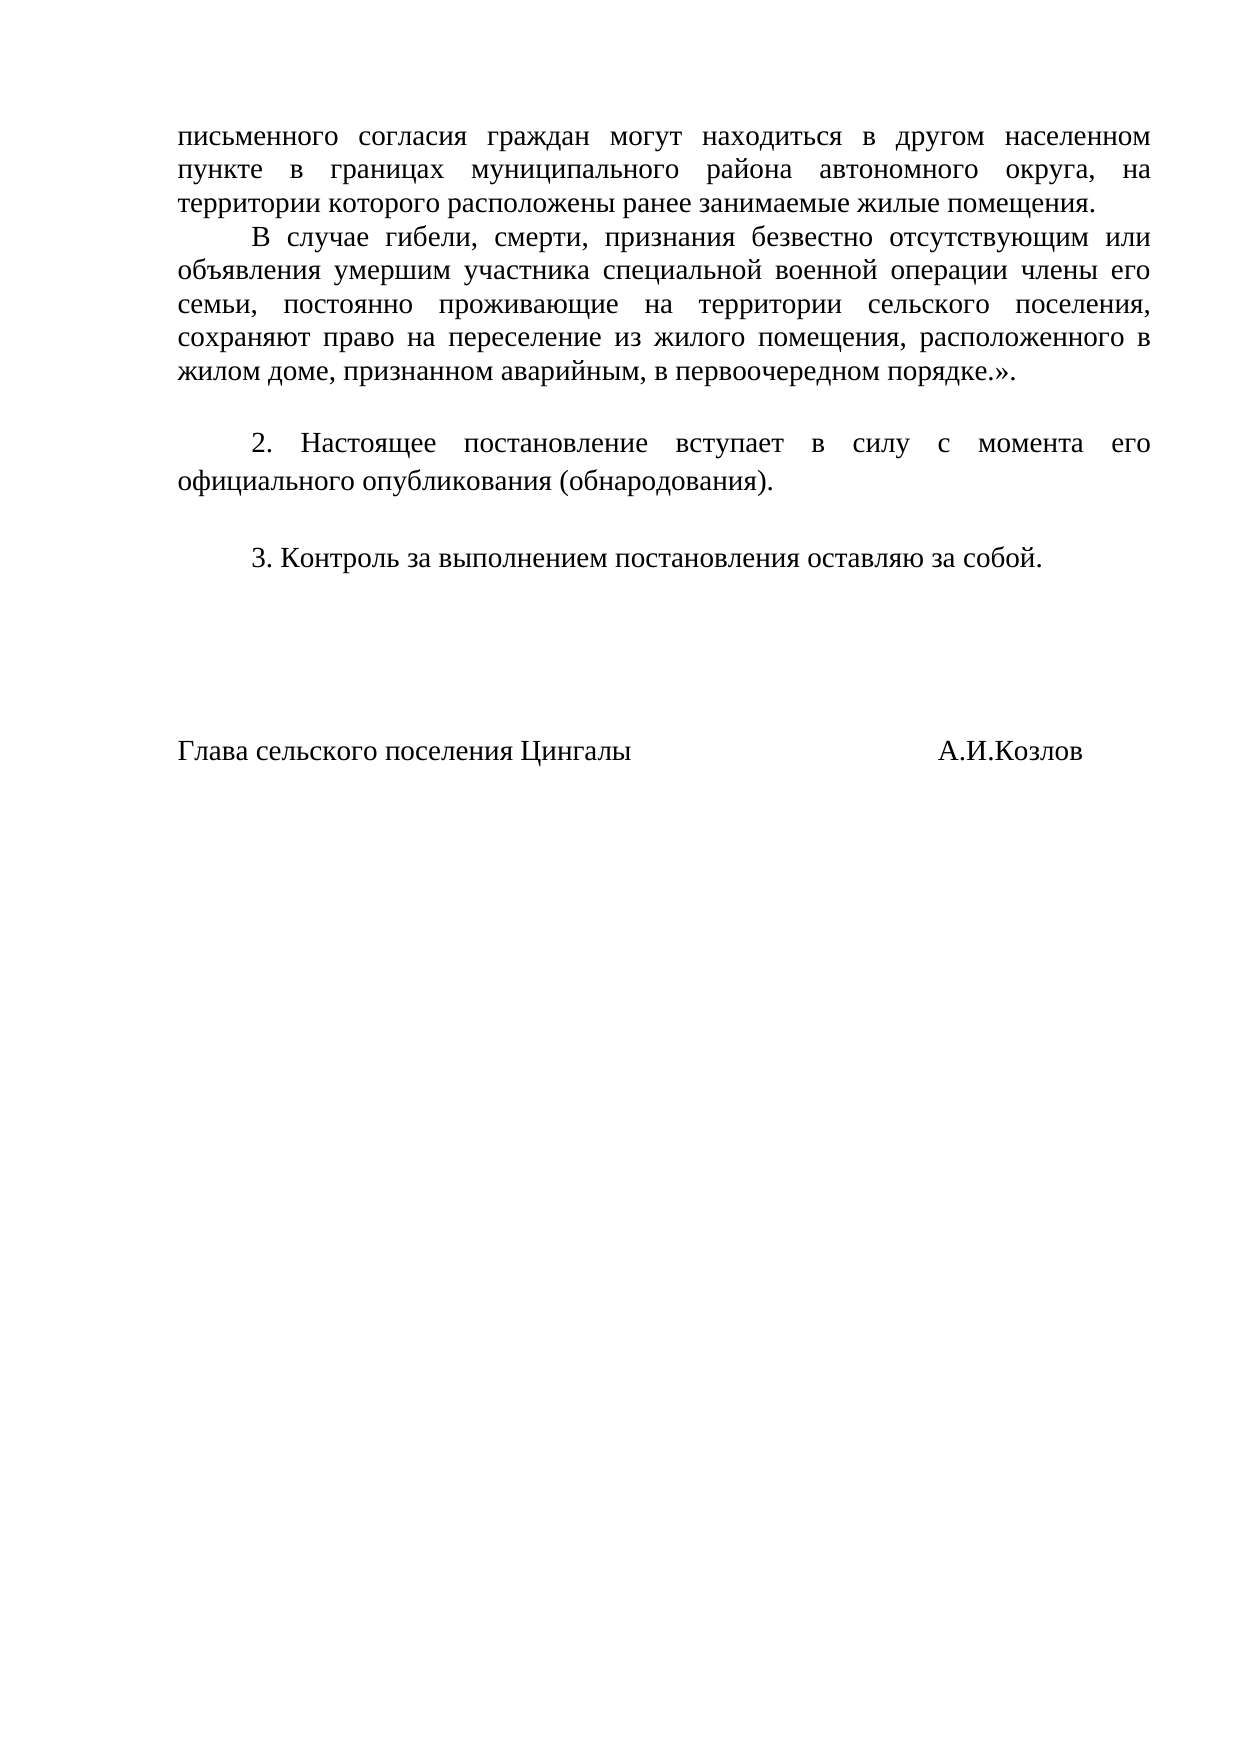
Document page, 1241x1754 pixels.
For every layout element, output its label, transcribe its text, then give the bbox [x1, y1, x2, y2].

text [177, 118, 1152, 219]
text 3. Контроль за выполнением постановления оставляю за собой. [177, 541, 1152, 574]
text Глава сельского поселения Цингалы А.И.Козлов [177, 733, 1152, 767]
text В случае гибели, смерти, признания безвестно отсутствующим или объявления умершим участника специальной военной операции члены его семьи, постоянно проживающие на территории сельского поселения, сохраняют право на переселение из жилого помещения, расположенного в жилом доме, признанном аварийным, в первоочередном порядке.». [177, 219, 1152, 386]
text 2. Настоящее постановление вступает в силу с момента его официального опубликования (обнародования). [177, 425, 1152, 497]
